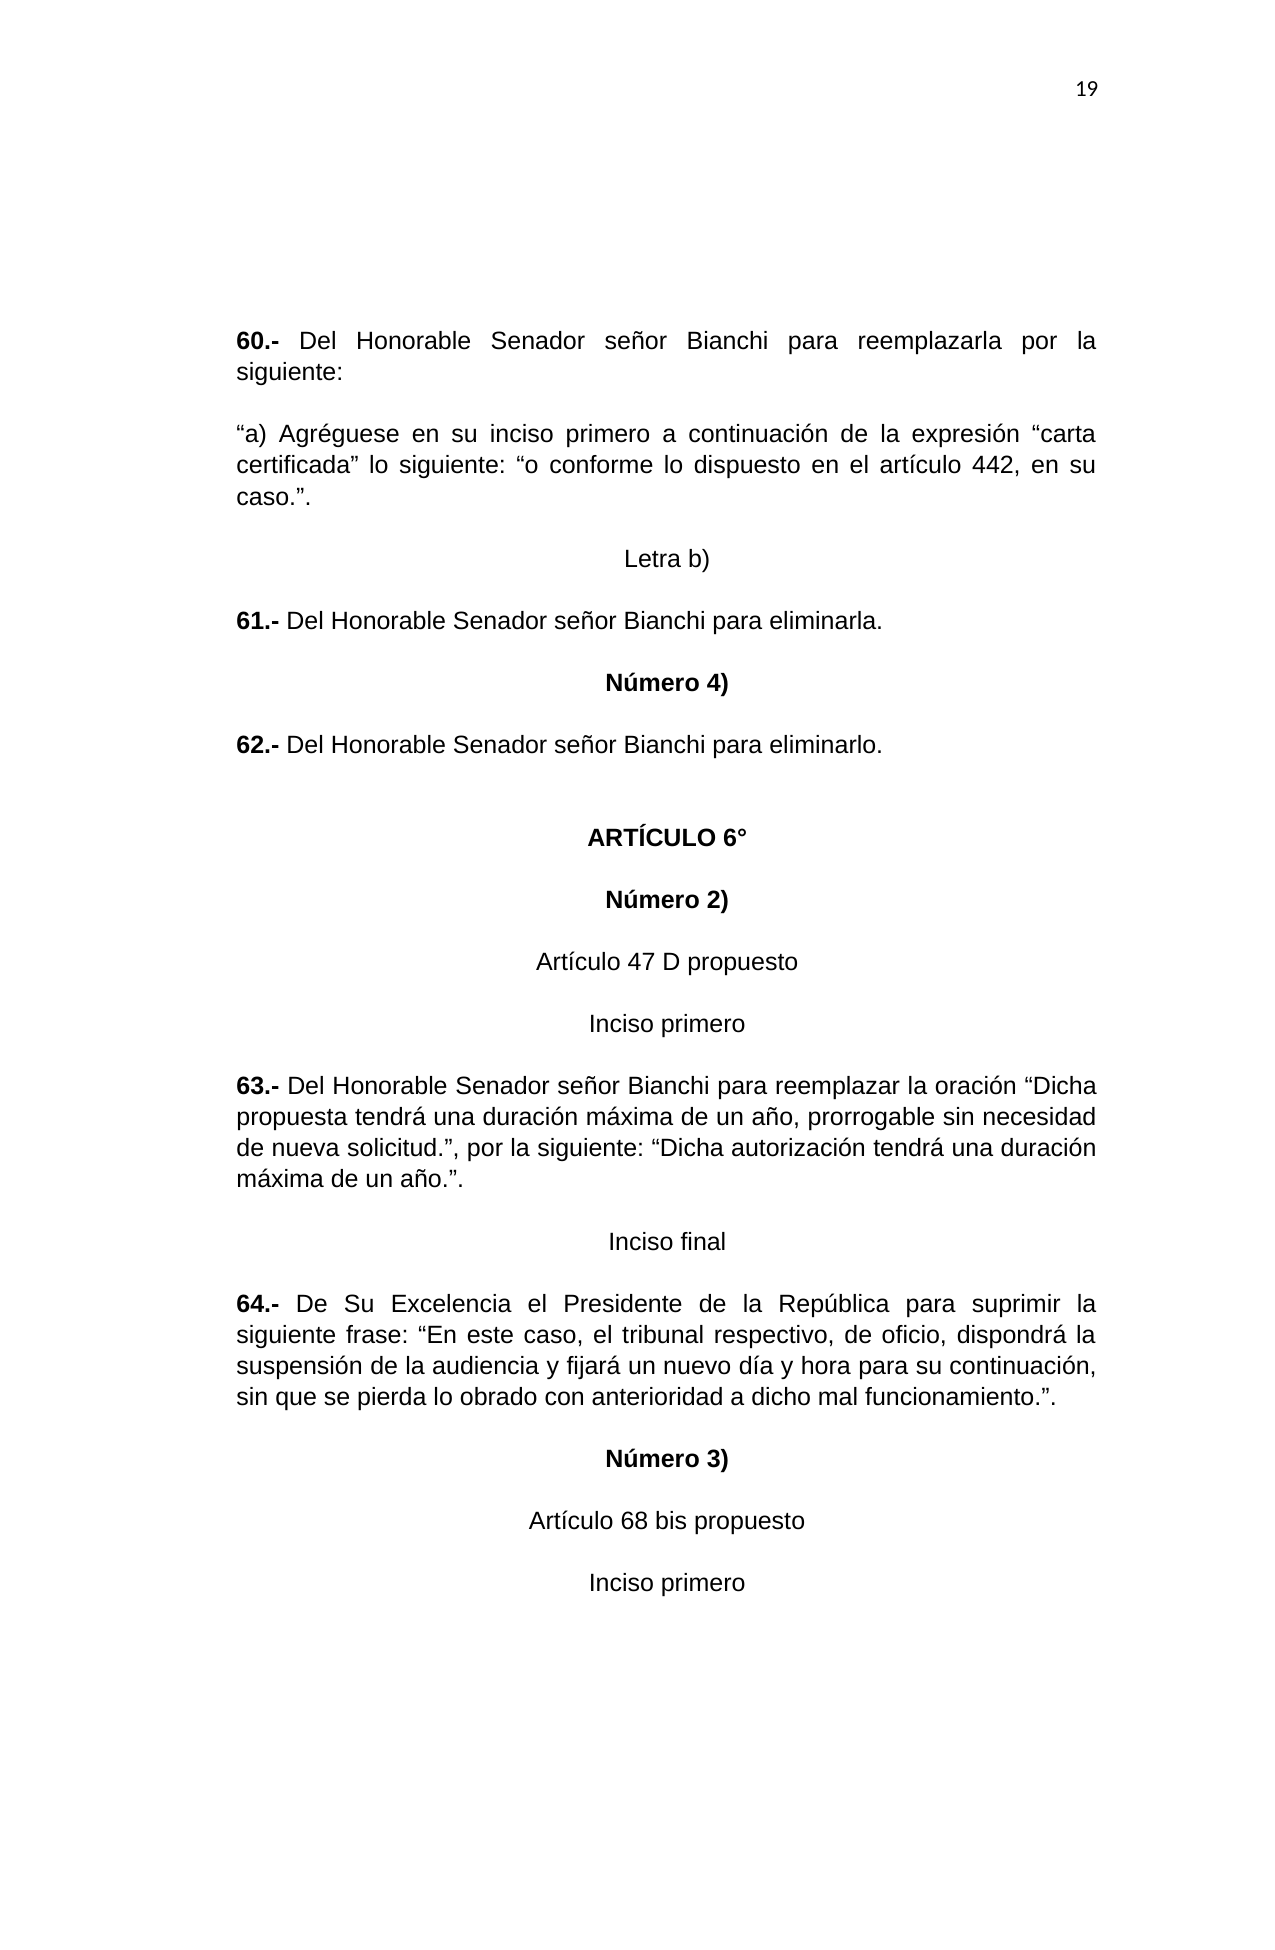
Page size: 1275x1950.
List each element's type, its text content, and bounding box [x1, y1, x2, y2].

text ARTÍCULO 6° [236, 823, 1098, 852]
text Número 3) [236, 1444, 1098, 1473]
text Inciso primero [236, 1568, 1098, 1597]
text “a) Agréguese en su inciso primero a continuación de la expresión “carta certificada” lo siguiente: “o conforme lo dispuesto en el artículo 442, en su caso.”. [236, 419, 1098, 510]
text Letra b) [236, 544, 1098, 572]
text 60.- Del Honorable Senador señor Bianchi para reemplazarla por la siguiente: [236, 326, 1098, 386]
text Inciso primero [236, 1009, 1098, 1038]
text 63.- Del Honorable Senador señor Bianchi para reemplazar la oración “Dicha propuesta tendrá una duración máxima de un año, prorrogable sin necesidad de nueva solicitud.”, por la siguiente: “Dicha autorización tendrá una duración máxima de un año.”. [236, 1071, 1098, 1193]
text 62.- Del Honorable Senador señor Bianchi para eliminarlo. [236, 730, 1098, 759]
text Artículo 47 D propuesto [236, 947, 1098, 976]
text Número 4) [236, 668, 1098, 697]
text Artículo 68 bis propuesto [236, 1506, 1098, 1535]
text 64.- De Su Excelencia el Presidente de la República para suprimir la siguiente frase: “En este caso, el tribunal respectivo, de oficio, dispondrá la suspensión de la audiencia y fijará un nuevo día y hora para su continuación, sin que se pierda lo obrado con anterioridad a dicho mal funcionamiento.”. [236, 1289, 1098, 1411]
text 61.- Del Honorable Senador señor Bianchi para eliminarla. [236, 606, 1098, 634]
text Inciso final [236, 1227, 1098, 1255]
text Número 2) [236, 885, 1098, 914]
